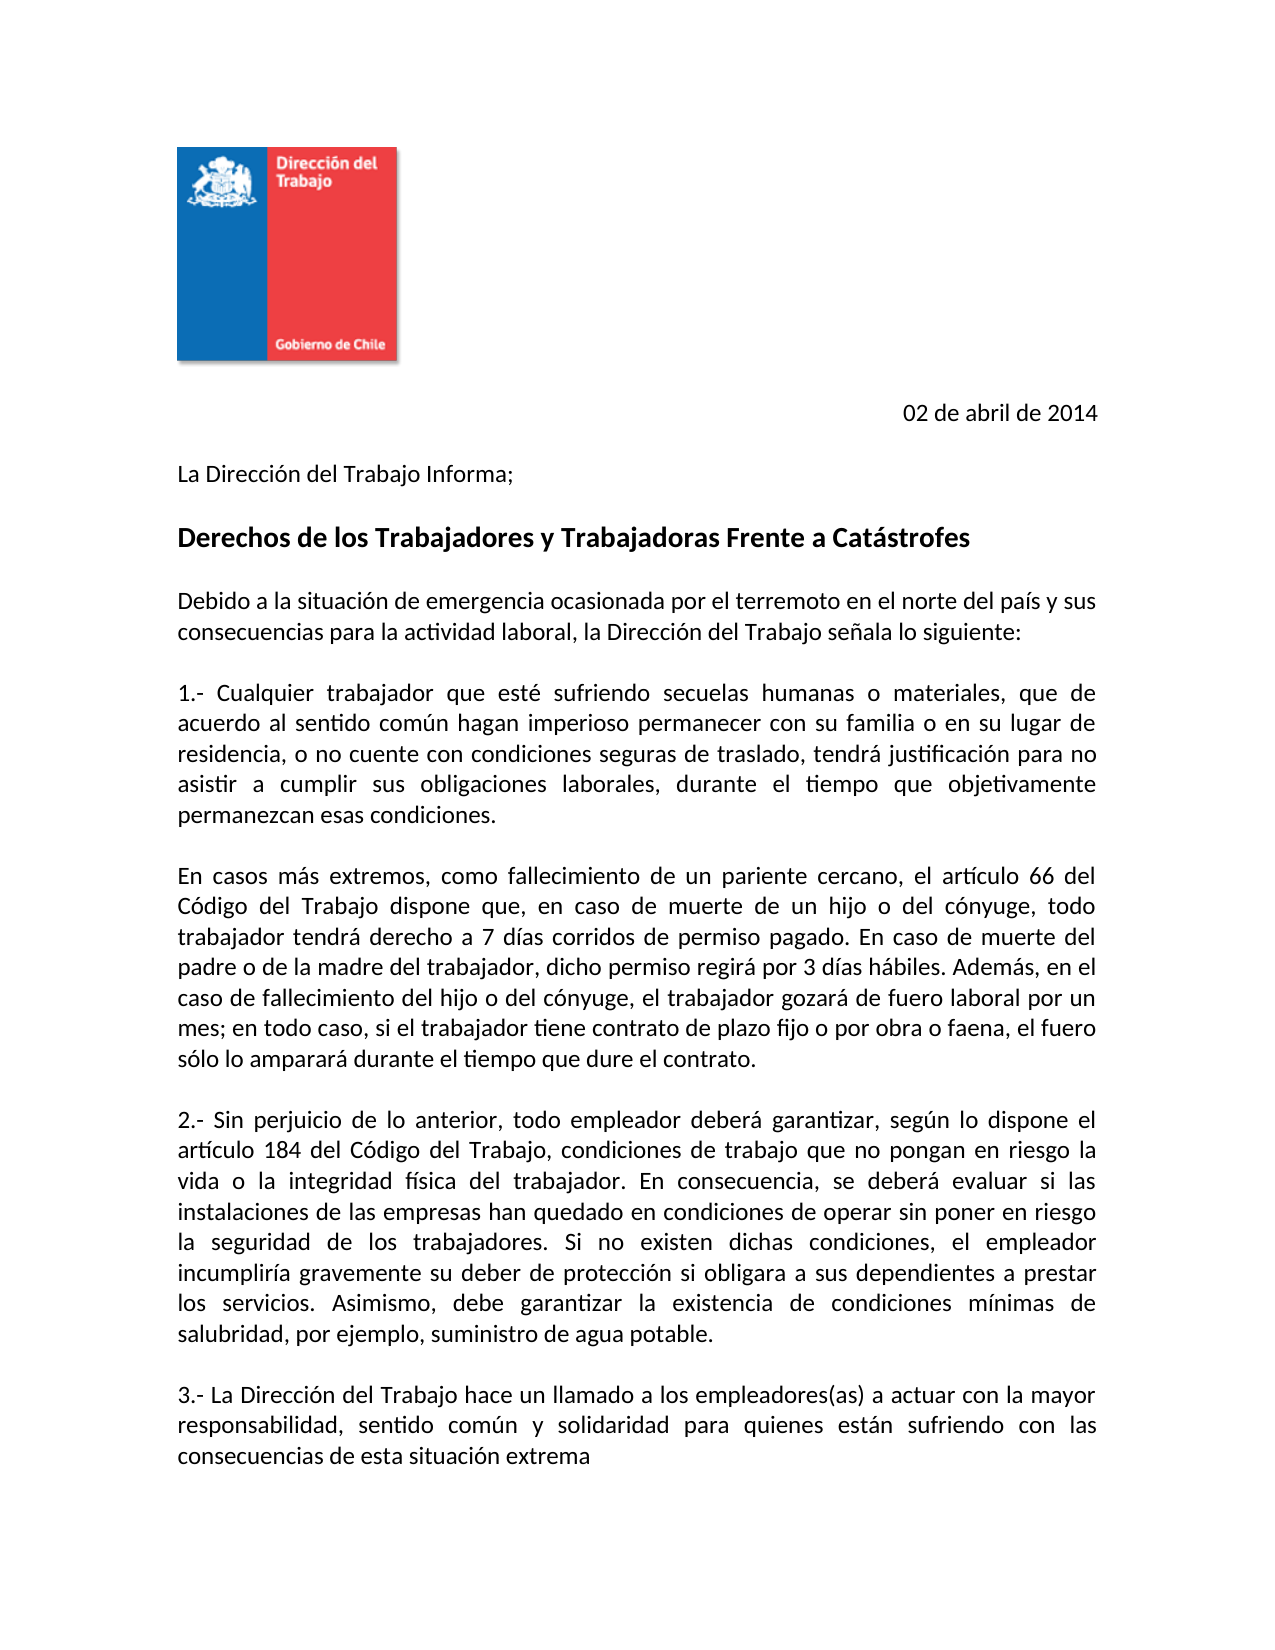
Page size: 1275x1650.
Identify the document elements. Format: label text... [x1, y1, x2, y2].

text 3.- La Dirección del Trabajo hace un llamado a los empleadores(as) a actuar con la mayor responsabilidad, sentido común y solidaridad para quienes están sufriendo con las consecuencias de esta situación extrema [177, 1379, 1098, 1470]
text Derechos de los Trabajadores y Trabajadoras Frente a Catástrofes [177, 519, 1098, 555]
text La Dirección del Trabajo Informa; [177, 458, 1098, 488]
text 1.- Cualquier trabajador que esté sufriendo secuelas humanas o materiales, que de acuerdo al sentido común hagan imperioso permanecer con su familia o en su lugar de residencia, o no cuente con condiciones seguras de traslado, tendrá justificación para no asistir a cumplir sus obligaciones laborales, durante el tiempo que objetivamente permanezcan esas condiciones. [177, 677, 1098, 829]
text En casos más extremos, como fallecimiento de un pariente cercano, el artículo 66 del Código del Trabajo dispone que, en caso de muerte de un hijo o del cónyuge, todo trabajador tendrá derecho a 7 días corridos de permiso pagado. En caso de muerte del padre o de la madre del trabajador, dicho permiso regirá por 3 días hábiles. Además, en el caso de fallecimiento del hijo o del cónyuge, el trabajador gozará de fuero laboral por un mes; en todo caso, si el trabajador tiene contrato de plazo fijo o por obra o faena, el fuero sólo lo amparará durante el tiempo que dure el contrato. [177, 860, 1098, 1073]
text Debido a la situación de emergencia ocasionada por el terremoto en el norte del país y sus consecuencias para la actividad laboral, la Dirección del Trabajo señala lo siguiente: [177, 585, 1098, 646]
text 2.- Sin perjuicio de lo anterior, todo empleador deberá garantizar, según lo dispone el artículo 184 del Código del Trabajo, condiciones de trabajo que no pongan en riesgo la vida o la integridad física del trabajador. En consecuencia, se deberá evaluar si las instalaciones de las empresas han quedado en condiciones de operar sin poner en riesgo la seguridad de los trabajadores. Si no existen dichas condiciones, el empleador incumpliría gravemente su deber de protección si obligara a sus dependientes a prestar los servicios. Asimismo, debe garantizar la existencia de condiciones mínimas de salubridad, por ejemplo, suministro de agua potable. [177, 1104, 1098, 1348]
picture [177, 147, 403, 367]
text 02 de abril de 2014 [177, 397, 1098, 427]
